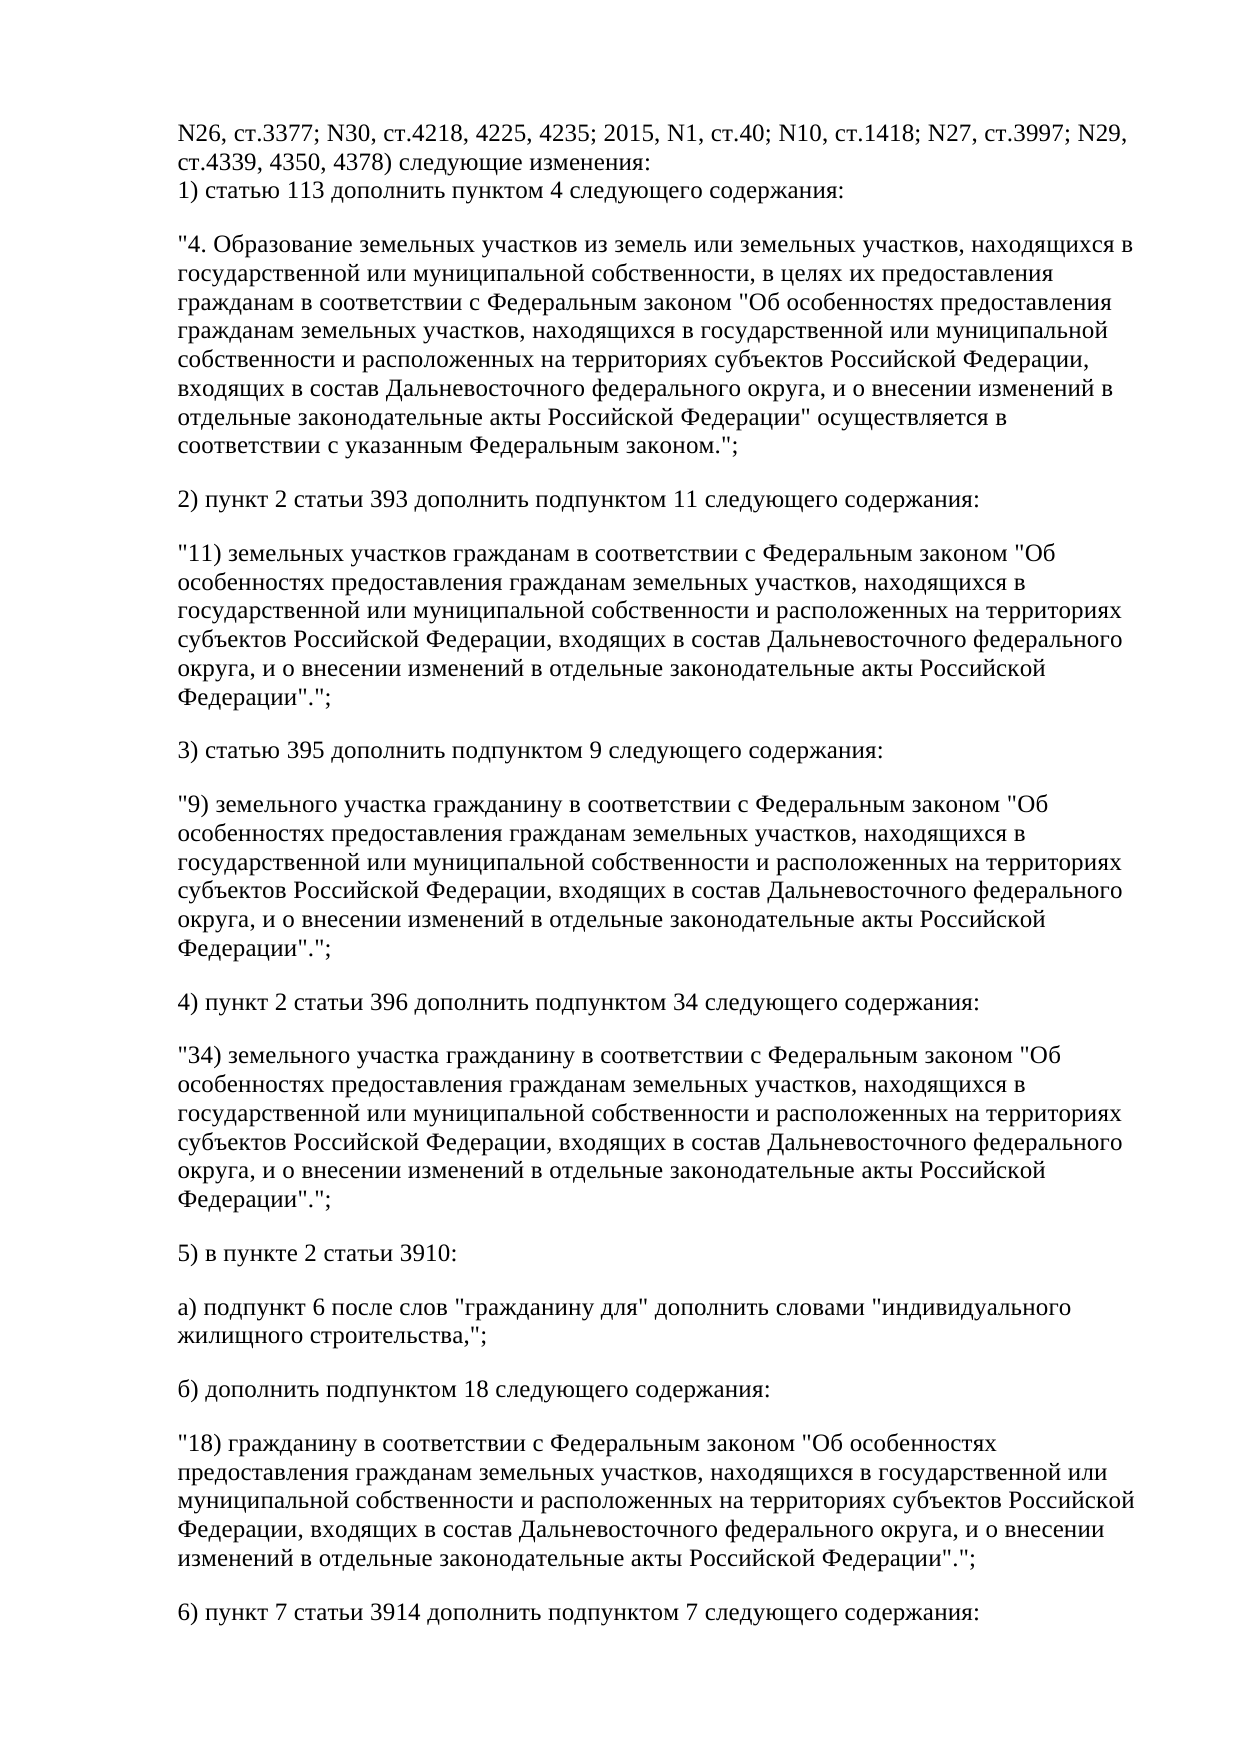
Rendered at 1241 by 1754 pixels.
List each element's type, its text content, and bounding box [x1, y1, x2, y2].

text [177, 118, 1152, 204]
text 5) в пункте 2 статьи 3910: [177, 1238, 1152, 1267]
text "4. Образование земельных участков из земель или земельных участков, находящихся в государственной или муниципальной собственности, в целях их предоставления гражданам в соответствии с Федеральным законом "Об особенностях предоставления гражданам земельных участков, находящихся в государственной или муниципальной собственности и расположенных на территориях субъектов Российской Федерации, входящих в состав Дальневосточного федерального округа, и о внесении изменений в отдельные законодательные акты Российской Федерации" осуществляется в соответствии с указанным Федеральным законом."; [177, 229, 1152, 459]
text "18) гражданину в соответствии с Федеральным законом "Об особенностях предоставления гражданам земельных участков, находящихся в государственной или муниципальной собственности и расположенных на территориях субъектов Российской Федерации, входящих в состав Дальневосточного федерального округа, и о внесении изменений в отдельные законодательные акты Российской Федерации"."; [177, 1428, 1152, 1572]
text 4) пункт 2 статьи 396 дополнить подпунктом 34 следующего содержания: [177, 987, 1152, 1016]
text 6) пункт 7 статьи 3914 дополнить подпунктом 7 следующего содержания: [177, 1597, 1152, 1626]
text "34) земельного участка гражданину в соответствии с Федеральным законом "Об особенностях предоставления гражданам земельных участков, находящихся в государственной или муниципальной собственности и расположенных на территориях субъектов Российской Федерации, входящих в состав Дальневосточного федерального округа, и о внесении изменений в отдельные законодательные акты Российской Федерации"."; [177, 1041, 1152, 1213]
text 2) пункт 2 статьи 393 дополнить подпунктом 11 следующего содержания: [177, 484, 1152, 513]
text 3) статью 395 дополнить подпунктом 9 следующего содержания: [177, 736, 1152, 764]
text а) подпункт 6 после слов "гражданину для" дополнить словами "индивидуального жилищного строительства,"; [177, 1292, 1152, 1349]
text "9) земельного участка гражданину в соответствии с Федеральным законом "Об особенностях предоставления гражданам земельных участков, находящихся в государственной или муниципальной собственности и расположенных на территориях субъектов Российской Федерации, входящих в состав Дальневосточного федерального округа, и о внесении изменений в отдельные законодательные акты Российской Федерации"."; [177, 789, 1152, 962]
text б) дополнить подпунктом 18 следующего содержания: [177, 1374, 1152, 1403]
text "11) земельных участков гражданам в соответствии с Федеральным законом "Об особенностях предоставления гражданам земельных участков, находящихся в государственной или муниципальной собственности и расположенных на территориях субъектов Российской Федерации, входящих в состав Дальневосточного федерального округа, и о внесении изменений в отдельные законодательные акты Российской Федерации"."; [177, 538, 1152, 711]
